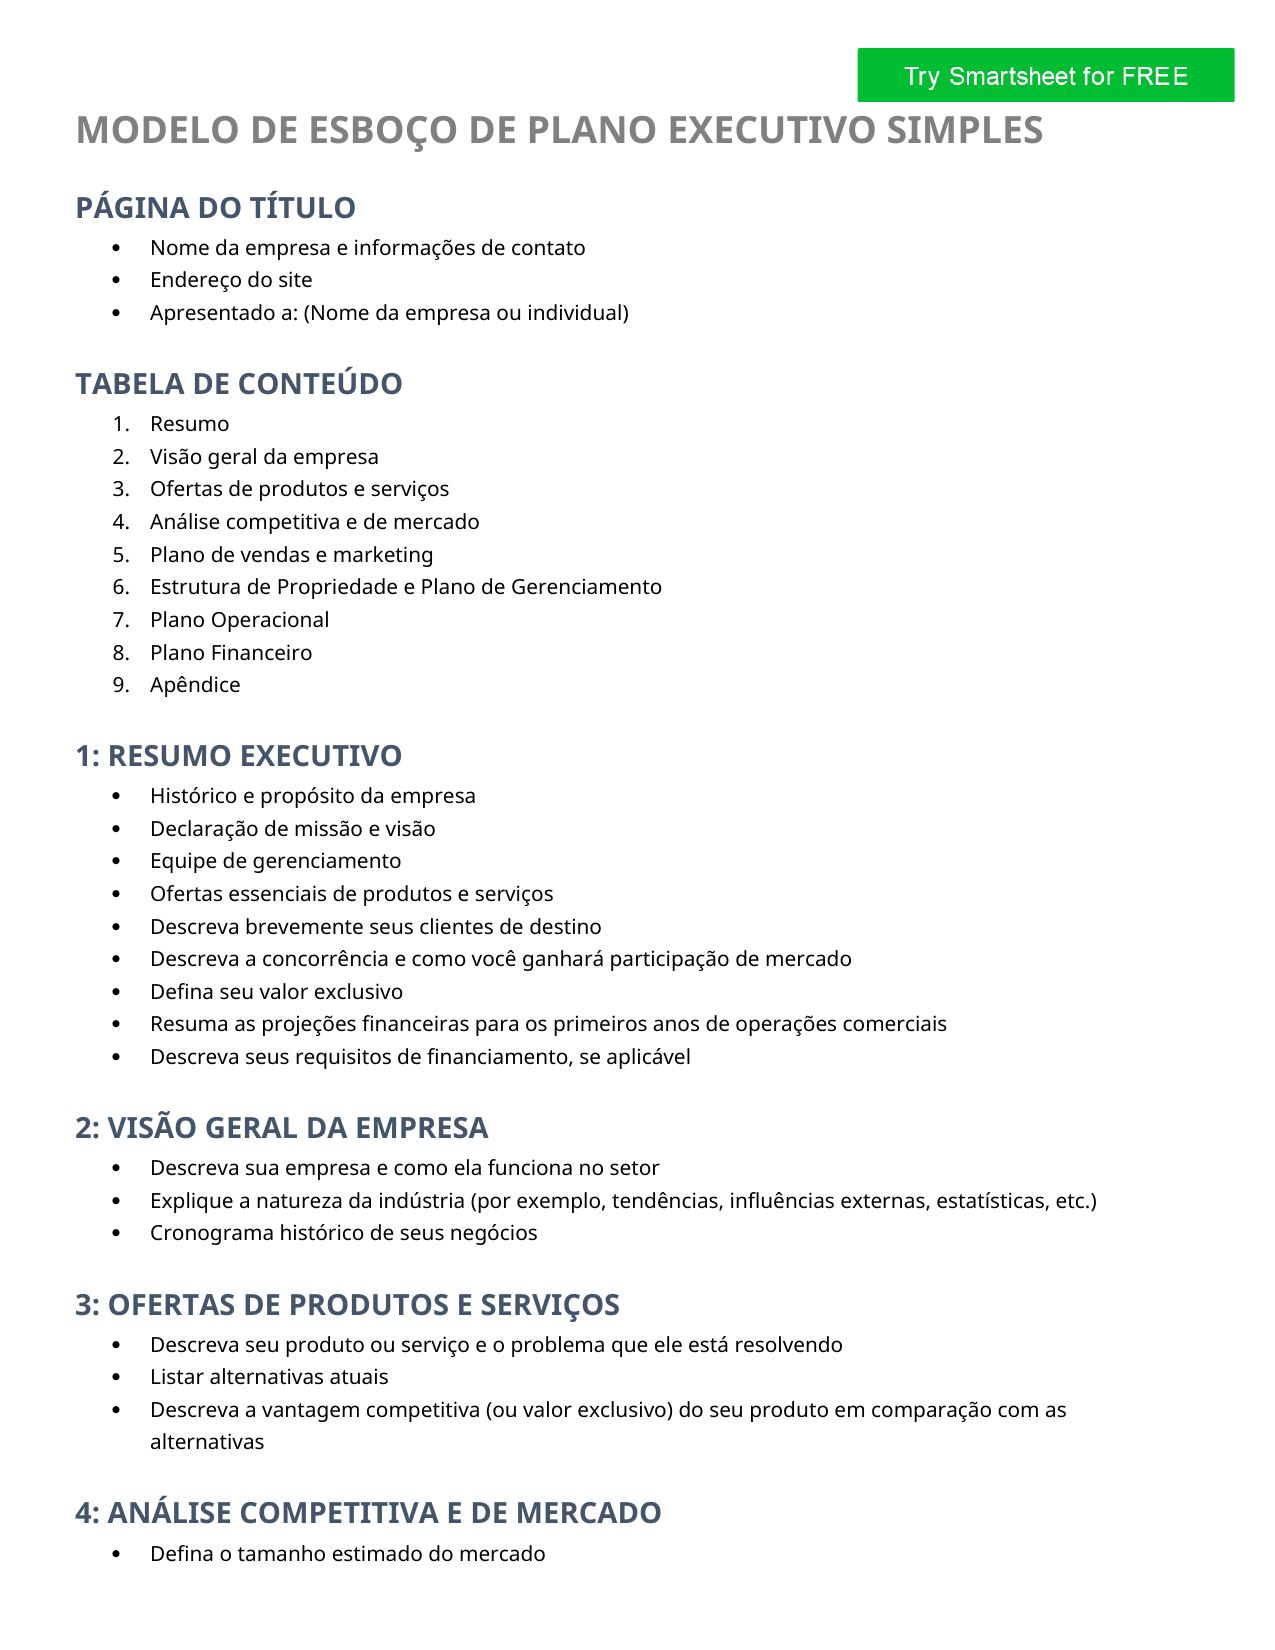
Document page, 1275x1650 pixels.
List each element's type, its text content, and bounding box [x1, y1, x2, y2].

list Apêndice [112, 670, 1153, 731]
list Declaração de missão e visão [112, 814, 1153, 842]
list Plano Operacional [112, 605, 1153, 633]
list Histórico e propósito da empresa [112, 781, 1153, 810]
list Plano de vendas e marketing [112, 540, 1153, 568]
subtitle Tabela de conteúdo [75, 363, 1153, 403]
list Descreva seus requisitos de financiamento, se aplicável [112, 1042, 1153, 1103]
list Nome da empresa e informações de contato [112, 233, 1153, 261]
list Plano Financeiro [112, 638, 1153, 666]
list Análise competitiva e de mercado [112, 507, 1153, 536]
list Resumo [112, 409, 1153, 438]
list Descreva brevemente seus clientes de destino [112, 912, 1153, 940]
list Ofertas de produtos e serviços [112, 474, 1153, 503]
picture [857, 48, 1235, 102]
list Estrutura de Propriedade e Plano de Gerenciamento [112, 572, 1153, 601]
subtitle 4: Análise competitiva e de mercado [75, 1493, 1153, 1532]
list Descreva seu produto ou serviço e o problema que ele está resolvendo [112, 1330, 1153, 1358]
list Resuma as projeções financeiras para os primeiros anos de operações comerciais [112, 1009, 1153, 1038]
list Listar alternativas atuais [112, 1362, 1153, 1391]
list Visão geral da empresa [112, 442, 1153, 470]
list Defina seu valor exclusivo [112, 977, 1153, 1005]
subtitle 2: Visão geral da empresa [75, 1107, 1153, 1147]
list Endereço do site [112, 266, 1153, 294]
list Descreva sua empresa e como ela funciona no setor [112, 1153, 1153, 1182]
list Equipe de gerenciamento [112, 847, 1153, 875]
subtitle 1: Resumo Executivo [75, 735, 1153, 775]
list Cronograma histórico de seus negócios [112, 1218, 1153, 1279]
list Ofertas essenciais de produtos e serviços [112, 879, 1153, 908]
list Explique a natureza da indústria (por exemplo, tendências, influências externas, estatísticas, etc.) [112, 1186, 1153, 1214]
subtitle 3: Ofertas de produtos e serviços [75, 1284, 1153, 1323]
text MODELO DE ESBOÇO DE PLANO EXECUTIVO SIMPLES [75, 103, 1156, 154]
list Defina o tamanho estimado do mercado [112, 1539, 1153, 1567]
list Descreva a vantagem competitiva (ou valor exclusivo) do seu produto em comparação com as alternativas [112, 1395, 1153, 1488]
subtitle Página do título [75, 187, 1153, 227]
list Descreva a concorrência e como você ganhará participação de mercado [112, 944, 1153, 973]
list Apresentado a: (Nome da empresa ou individual) [112, 298, 1153, 327]
